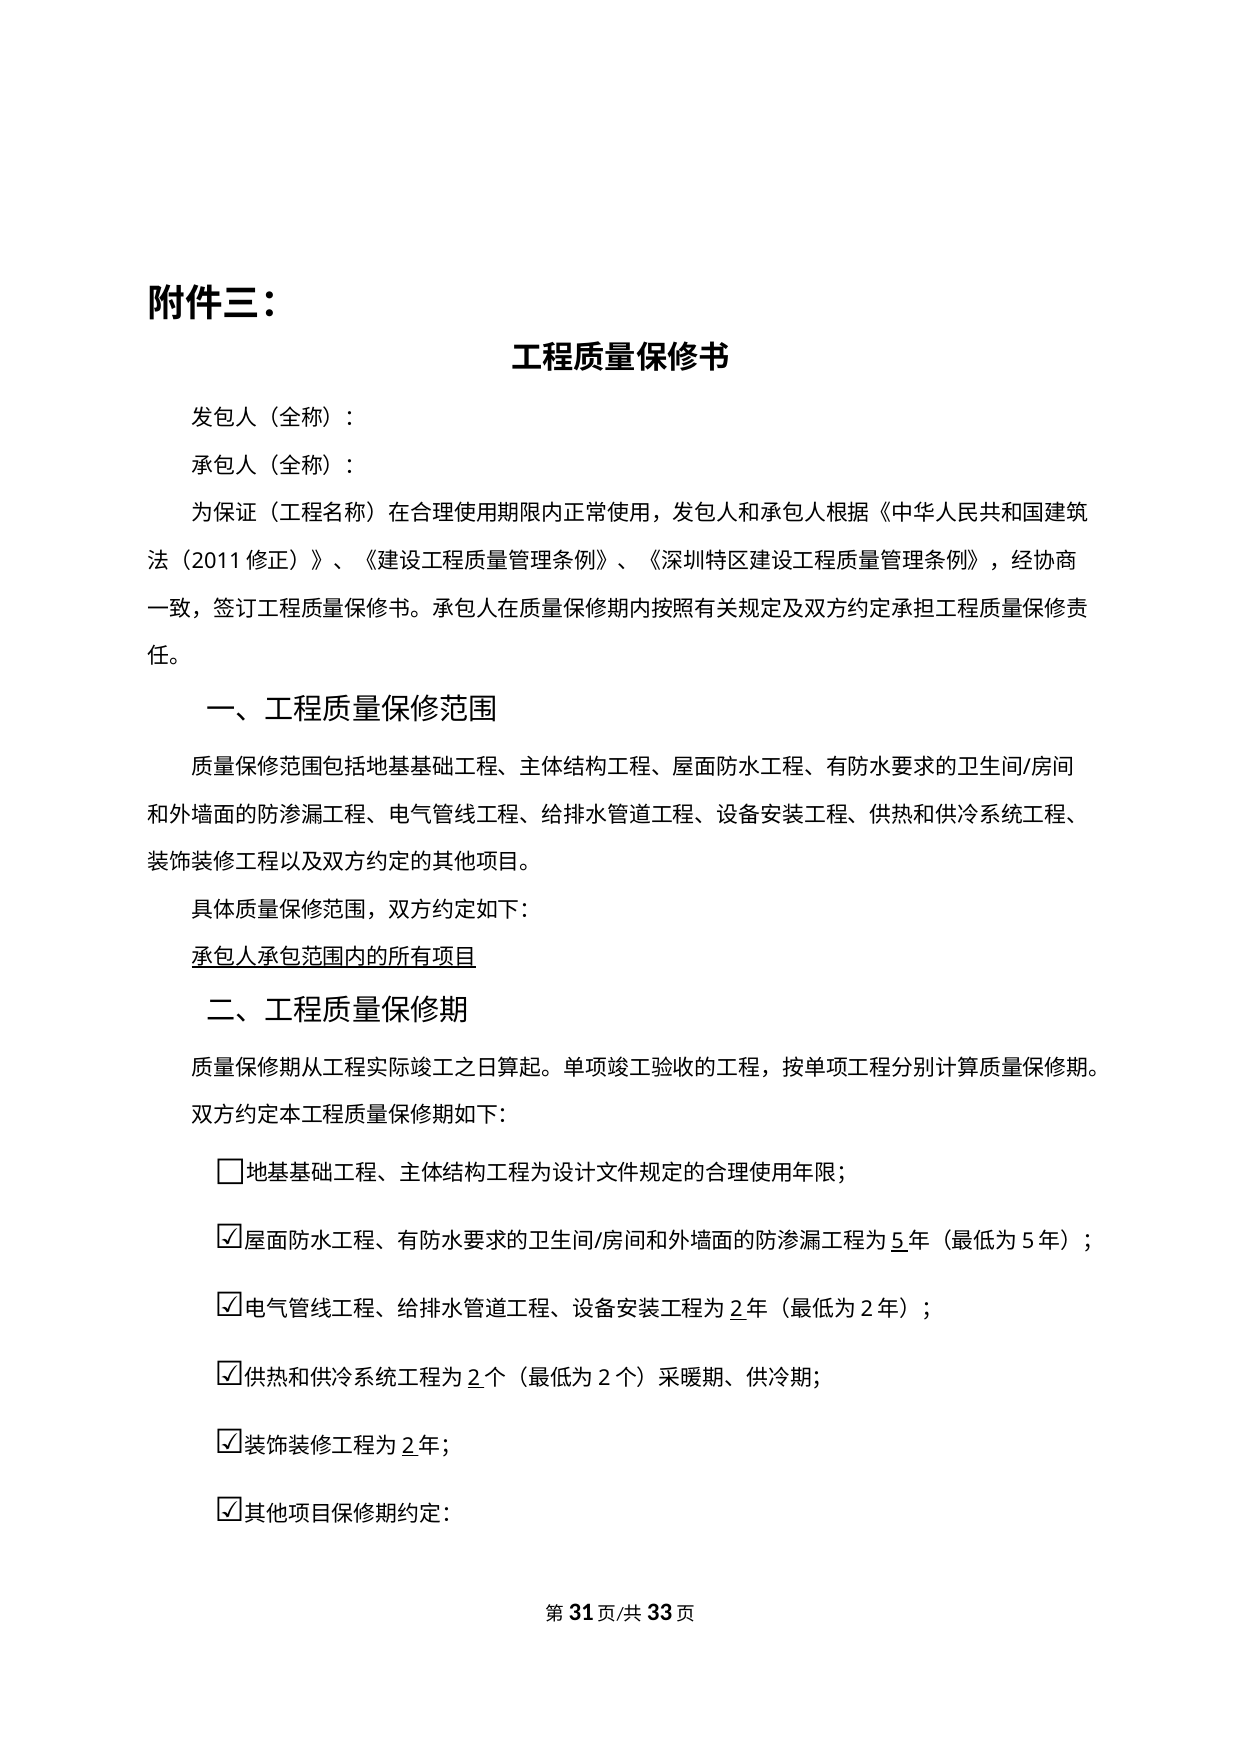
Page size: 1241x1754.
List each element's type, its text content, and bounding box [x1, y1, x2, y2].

text 一、工程质量保修范围 [148, 686, 1093, 728]
text 质量保修期从工程实际竣工之日算起。单项竣工验收的工程，按单项工程分别计算质量保修期。 [148, 1050, 1093, 1082]
text 二、工程质量保修期 [148, 987, 1093, 1029]
text 双方约定本工程质量保修期如下： [148, 1097, 1093, 1129]
text 质量保修范围包括地基基础工程、主体结构工程、屋面防水工程、有防水要求的卫生间/房间和外墙面的防渗漏工程、电气管线工程、给排水管道工程、设备安装工程、供热和供冷系统工程、装饰装修工程以及双方约定的其他项目。 [148, 749, 1093, 876]
text 发包人（全称）： [148, 400, 1093, 432]
text ☑屋面防水工程、有防水要求的卫生间/房间和外墙面的防渗漏工程为5年（最低为5年）； [148, 1213, 1093, 1258]
text 附件三： [148, 268, 1093, 333]
text □地基基础工程、主体结构工程为设计文件规定的合理使用年限； [148, 1145, 1093, 1190]
text 工程质量保修书 [148, 333, 1093, 378]
text 为保证（工程名称）在合理使用期限内正常使用，发包人和承包人根据《中华人民共和国建筑法（2011修正）》、《建设工程质量管理条例》、《深圳特区建设工程质量管理条例》，经协商一致，签订工程质量保修书。承包人在质量保修期内按照有关规定及双方约定承担工程质量保修责任。 [148, 495, 1093, 670]
text 承包人承包范围内的所有项目 [148, 939, 1093, 971]
text ☑供热和供冷系统工程为2个（最低为2个）采暖期、供冷期； [148, 1349, 1093, 1395]
text 承包人（全称）： [148, 448, 1093, 479]
text 具体质量保修范围，双方约定如下： [148, 892, 1093, 923]
text ☑装饰装修工程为2年； [148, 1417, 1093, 1463]
text ☑其他项目保修期约定： [148, 1486, 1093, 1531]
text ☑电气管线工程、给排水管道工程、设备安装工程为2年（最低为2年）； [148, 1281, 1093, 1327]
